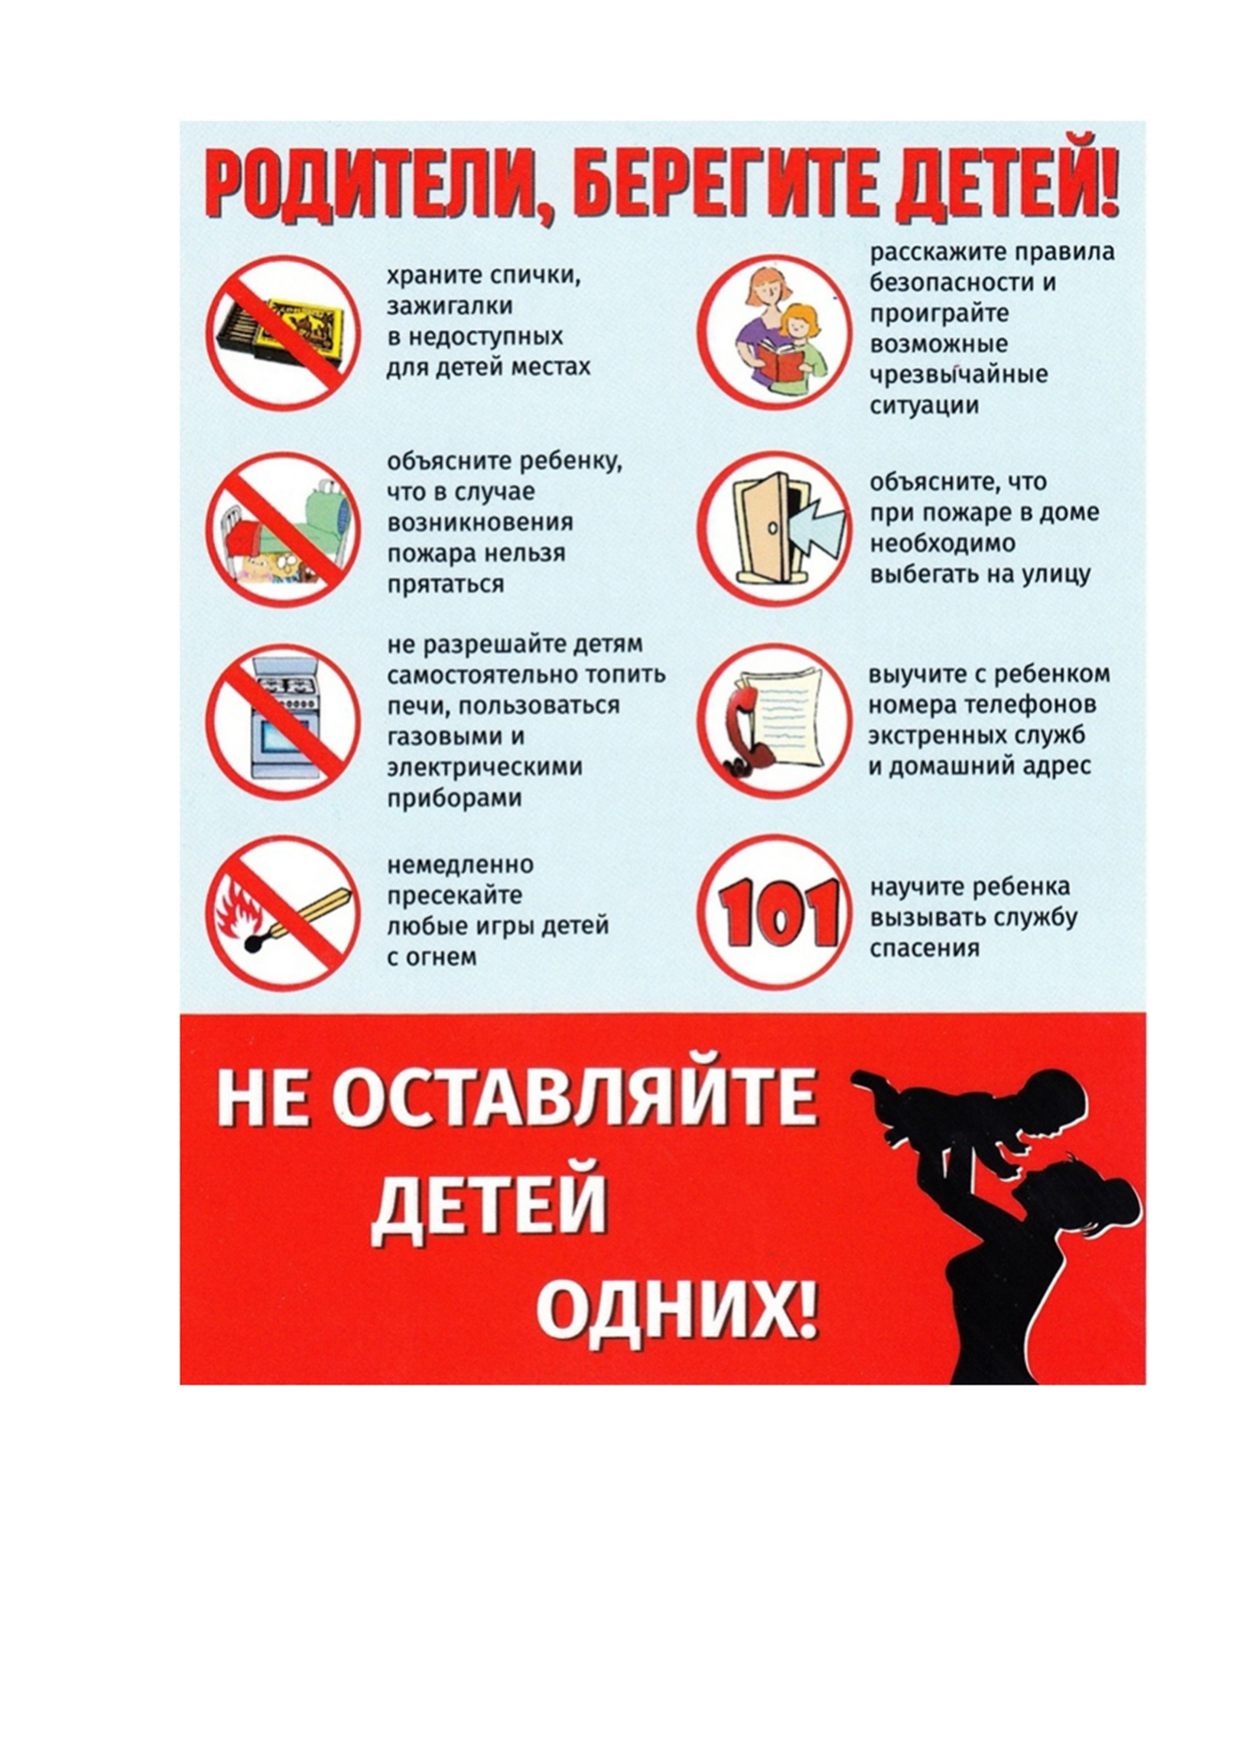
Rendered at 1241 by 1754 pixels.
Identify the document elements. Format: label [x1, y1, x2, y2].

picture [177, 118, 1152, 1388]
